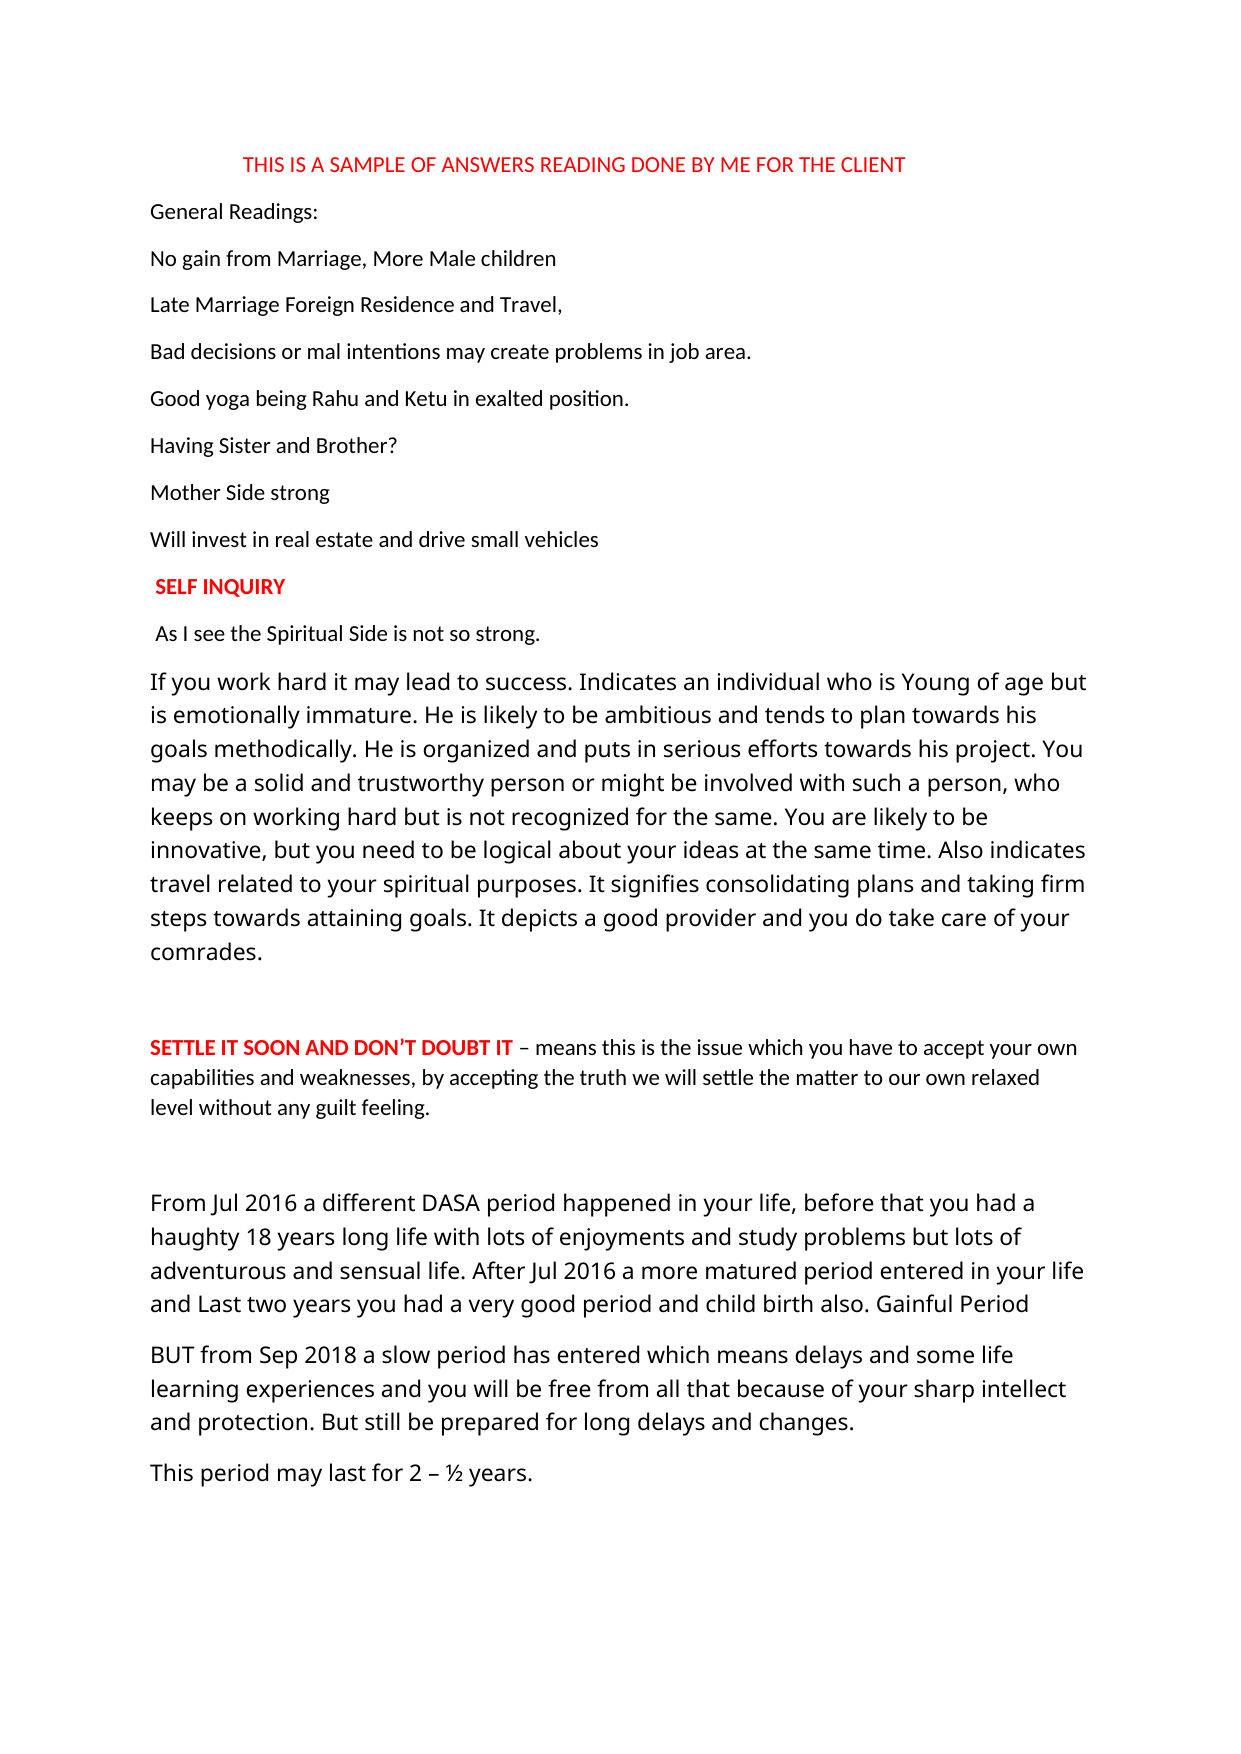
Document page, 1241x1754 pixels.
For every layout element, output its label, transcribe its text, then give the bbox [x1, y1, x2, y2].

text From Jul 2016 a different DASA period happened in your life, before that you had a haughty 18 years long life with lots of enjoyments and study problems but lots of adventurous and sensual life. After Jul 2016 a more matured period entered in your life and Last two years you had a very good period and child birth also. Gainful Period [150, 1187, 1090, 1319]
text No gain from Marriage, More Male children [150, 244, 1090, 272]
text SETTLE IT SOON AND DON’T DOUBT IT – means this is the issue which you have to accept your own capabilities and weaknesses, by accepting the truth we will settle the matter to our own relaxed level without any guilt feeling. [150, 1033, 1090, 1121]
text BUT from Sep 2018 a slow period has entered which means delays and some life learning experiences and you will be free from all that because of your sharp intellect and protection. But still be prepared for long delays and changes. [150, 1339, 1090, 1437]
text Mother Side strong [150, 478, 1090, 506]
text This period may last for 2 – ½ years. [150, 1457, 1090, 1488]
text If you work hard it may lead to success. Indicates an individual who is Young of age but is emotionally immature. He is likely to be ambitious and tends to plan towards his goals methodically. He is organized and puts in serious efforts towards his project. You may be a solid and trustworthy person or might be involved with such a person, who keeps on working hard but is not recognized for the same. You are likely to be innovative, but you need to be logical about your ideas at the same time. Also indicates travel related to your spiritual purposes. It signifies consolidating plans and taking firm steps towards attaining goals. It depicts a good provider and you do take care of your comrades. [150, 666, 1090, 967]
text As I see the Spiritual Side is not so strong. [150, 619, 1090, 647]
text Having Sister and Brother? [150, 431, 1090, 459]
text SELF INQUIRY [150, 572, 1090, 600]
text Bad decisions or mal intentions may create problems in job area. [150, 337, 1090, 366]
text Late Marriage Foreign Residence and Travel, [150, 291, 1090, 319]
text THIS IS A SAMPLE OF ANSWERS READING DONE BY ME FOR THE CLIENT [150, 150, 1090, 178]
text Good yoga being Rahu and Ketu in exalted position. [150, 384, 1090, 412]
text General Readings: [150, 197, 1090, 225]
text Will invest in real estate and drive small vehicles [150, 525, 1090, 553]
